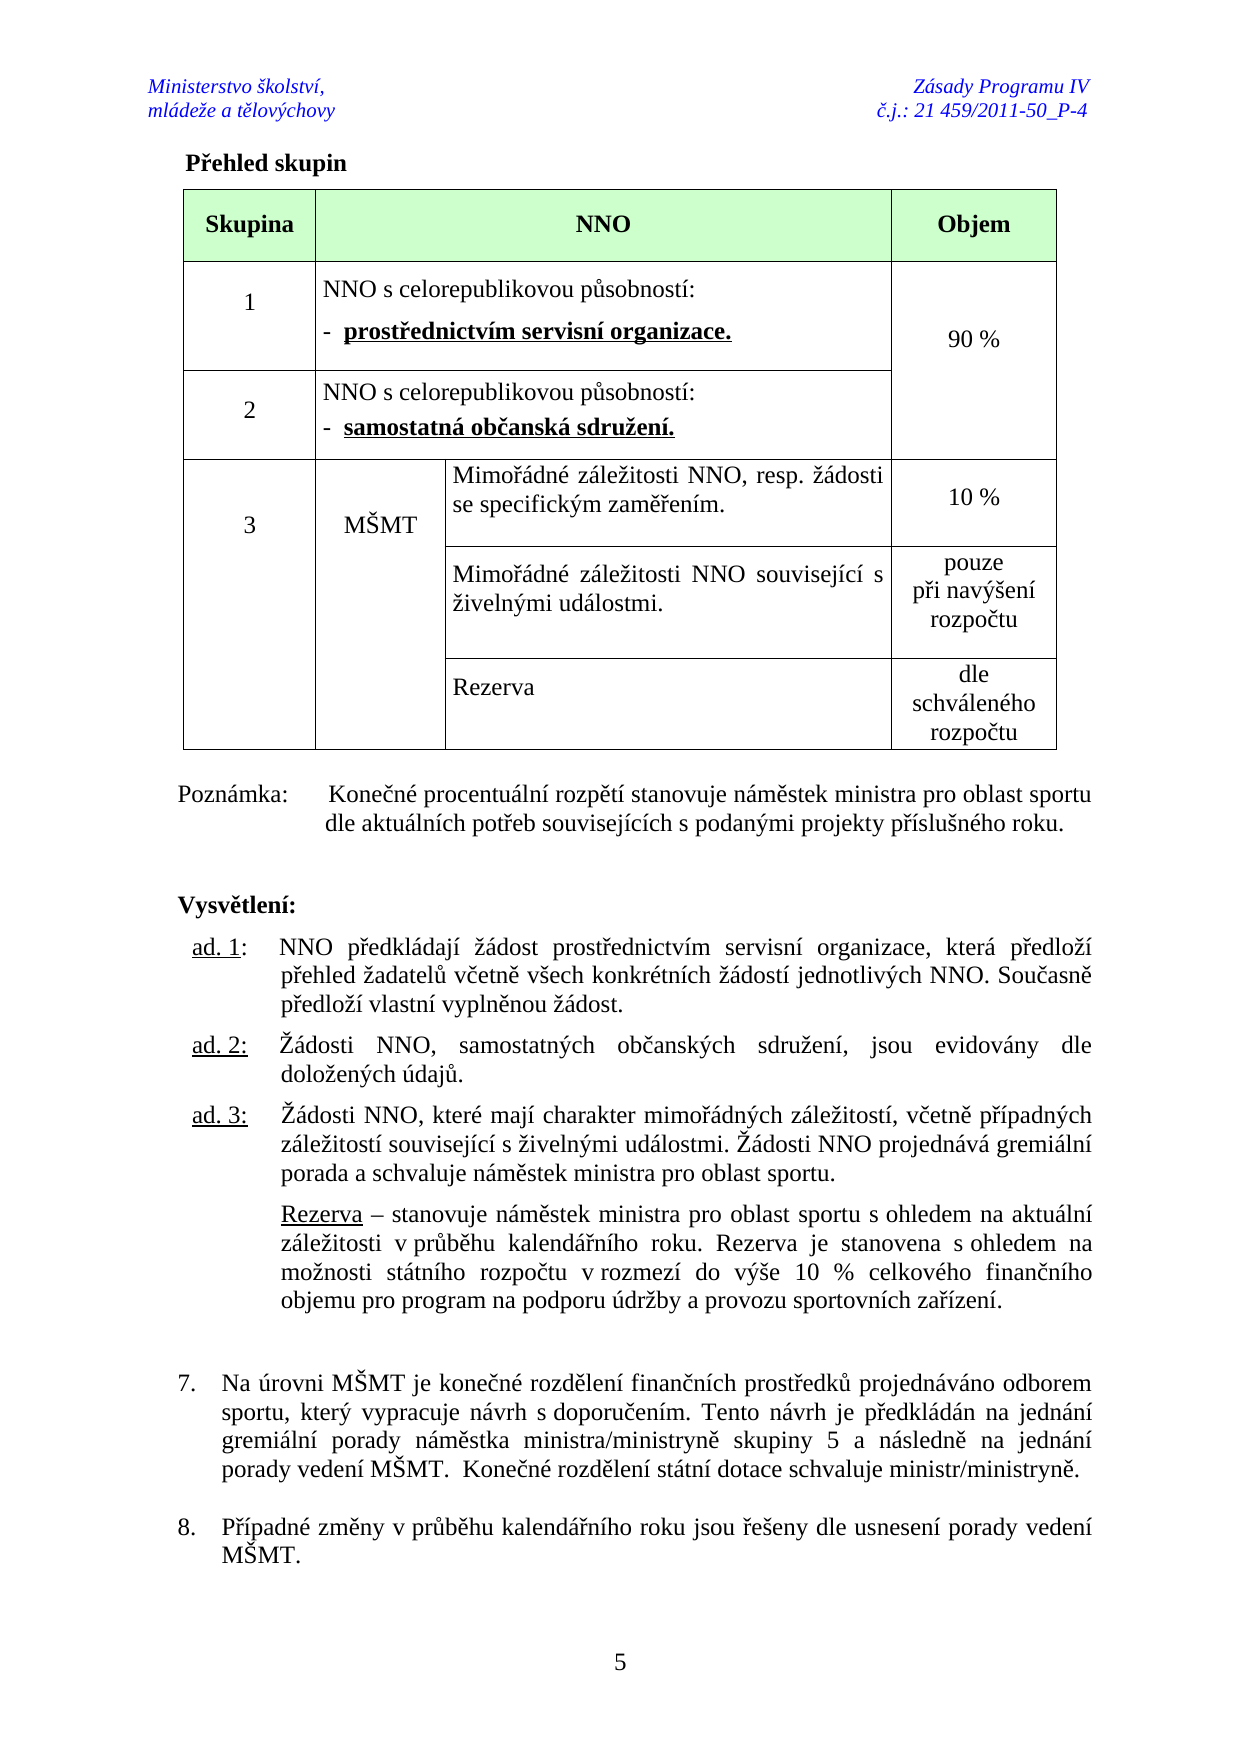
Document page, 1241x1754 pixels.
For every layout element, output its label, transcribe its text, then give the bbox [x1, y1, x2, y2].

table_cell 2 [184, 371, 315, 459]
table_cell pouze při navýšení rozpočtu [892, 547, 1056, 658]
table_cell 1 [184, 262, 315, 369]
table_cell Mimořádné záležitosti NNO, resp. žádosti se specifickým zaměřením. [446, 460, 891, 546]
text ad. 2: Žádosti NNO, samostatných občanských sdružení, jsou evidovány dle doložených údajů. [192, 1030, 1093, 1088]
table_header Objem [892, 190, 1056, 261]
list Poznámka: Konečné procentuální rozpětí stanovuje náměstek ministra pro oblast sportu dle aktuálních potřeb souvisejících s podanými projekty příslušného roku. [177, 779, 1093, 837]
text Rezerva – stanovuje náměstek ministra pro oblast sportu s ohledem na aktuální záležitosti v průběhu kalendářního roku. Rezerva je stanovena s ohledem na možnosti státního rozpočtu v rozmezí do výše 10 % celkového finančního objemu pro program na podporu údržby a provozu sportovních zařízení. [281, 1199, 1093, 1314]
table_cell NNO s celorepublikovou působností: - prostřednictvím servisní organizace. [316, 262, 891, 369]
table_cell MŠMT [316, 460, 445, 749]
text Vysvětlení: [177, 890, 1093, 919]
table_header NNO [316, 190, 891, 261]
table_cell 90 % [892, 262, 1056, 459]
table_cell Mimořádné záležitosti NNO související s živelnými událostmi. [446, 547, 891, 658]
list Případné změny v průběhu kalendářního roku jsou řešeny dle usnesení porady vedení MŠMT. [177, 1512, 1093, 1569]
text ad. 1: NNO předkládají žádost prostřednictvím servisní organizace, která předloží přehled žadatelů včetně všech konkrétních žádostí jednotlivých NNO. Současně předloží vlastní vyplněnou žádost. [192, 932, 1093, 1018]
table_cell 10 % [892, 460, 1056, 546]
table_header Skupina [184, 190, 315, 261]
table_cell Rezerva [446, 659, 891, 749]
text Přehled skupin [185, 148, 1093, 176]
table_cell dle schváleného rozpočtu [892, 659, 1056, 749]
list Na úrovni MŠMT je konečné rozdělení finančních prostředků projednáváno odborem sportu, který vypracuje návrh s doporučením. Tento návrh je předkládán na jednání gremiální porady náměstka ministra/ministryně skupiny následně na jednání porady vedení MŠMT. Konečné rozdělení státní dotace schvaluje ministr/ministryně. [177, 1368, 1093, 1483]
table_cell NNO s celorepublikovou působností: - samostatná občanská sdružení. [316, 371, 891, 459]
text ad. 3: Žádosti NNO, které mají charakter mimořádných záležitostí, včetně případných záležitostí související s živelnými událostmi. Žádosti NNO projednává gremiální porada a schvaluje náměstek ministra pro oblast sportu. [192, 1100, 1093, 1187]
table_cell 3 [184, 460, 315, 749]
